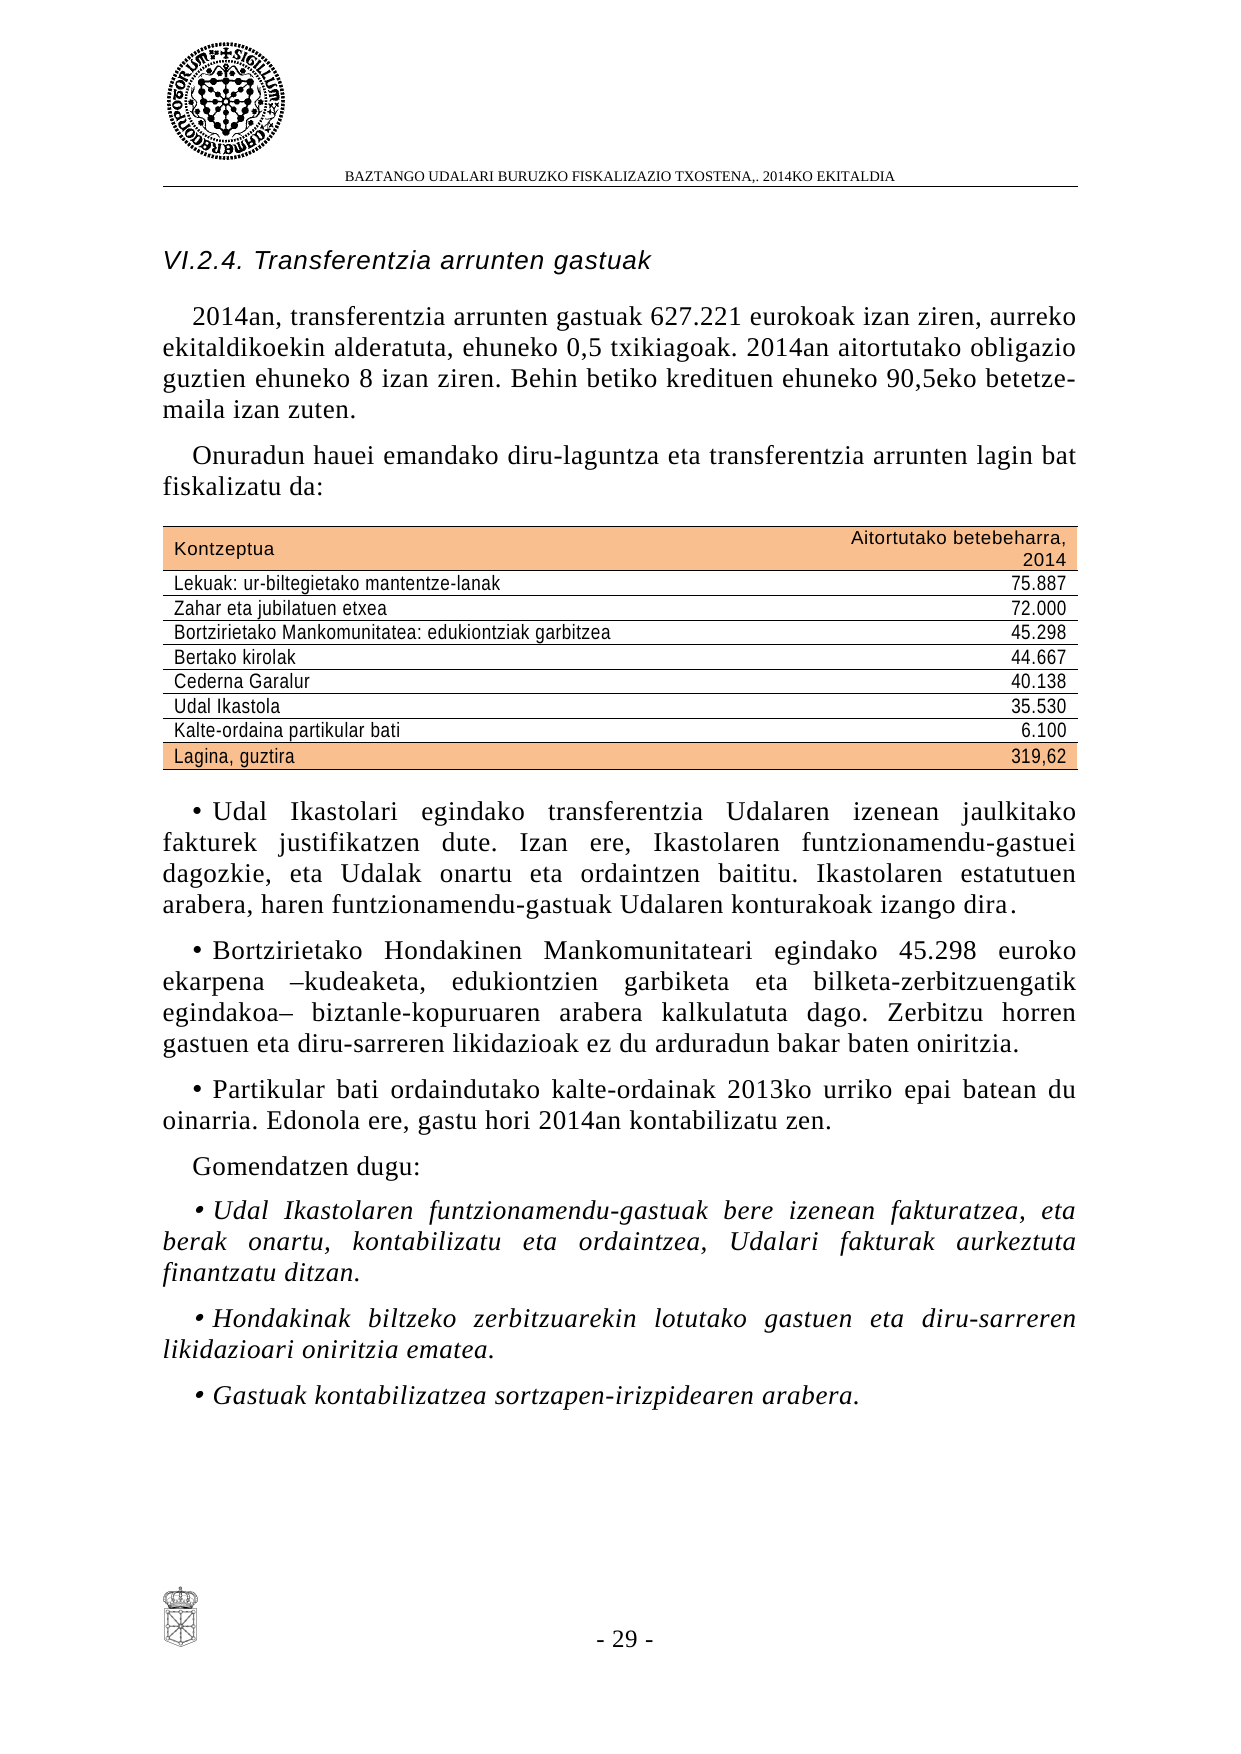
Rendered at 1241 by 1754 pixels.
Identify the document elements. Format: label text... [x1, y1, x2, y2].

list Hondakinak biltzeko zerbitzuarekin lotutako gastuen eta diru-sarreren likidazioari oniritzia ematea. [162, 1302, 1078, 1364]
list Gastuak kontabilizatzea sortzapen-irizpidearen arabera. [162, 1379, 1078, 1410]
table_cell 45.298 [798, 621, 1077, 644]
list Udal Ikastolaren funtzionamendu-gastuak bere izenean fakturatzea, eta berak onartu, kontabilizatu eta ordaintzea, Udalari fakturak aurkeztuta finantzatu ditzan. [162, 1194, 1078, 1287]
list Partikular bati ordaindutako kalte-ordainak 2013ko urriko epai batean du oinarria. Edonola ere, gastu hori 2014an kontabilizatu zen. [162, 1073, 1078, 1136]
table_cell 44.667 [798, 645, 1077, 669]
table_cell Bertako kirolak [163, 645, 798, 669]
table_cell 35.530 [798, 694, 1077, 718]
table_header Aitortutako betebeharra, 2014 [798, 527, 1077, 570]
table_cell 40.138 [798, 670, 1077, 693]
table_cell 319.620 [798, 743, 1077, 769]
table_cell 75.887 [798, 571, 1077, 595]
text Gomendatzen dugu: [162, 1150, 1078, 1181]
list Bortzirietako Hondakinen Mankomunitateari egindako 45.298 euroko ekarpena –kudeaketa, edukiontzien garbiketa eta bilketa-zerbitzuengatik egindakoa– biztanle-kopuruaren arabera kalkulatuta dago. Zerbitzu horren gastuen eta diru-sarreren likidazioak ez du arduradun bakar baten oniritzia. [162, 934, 1078, 1059]
table_cell 72.000 [798, 596, 1077, 620]
text 2014an, transferentzia arrunten gastuak 627.221 eurokoak izan ziren, aurreko ekitaldikoekin alderatuta, ehuneko 0,5 txikiagoak. 2014an aitortutako obligazio guztien ehuneko 8 izan ziren. Behin betiko kredituen ehuneko 90,5eko betetze-maila izan zuten. [162, 299, 1078, 424]
table_cell Bortzirietako Mankomunitatea: edukiontziak garbitzea [163, 621, 798, 644]
table_cell Lagina, guztira [163, 743, 798, 769]
list Udal Ikastolari egindako transferentzia Udalaren izenean jaulkitako fakturek justifikatzen dute. Izan ere, Ikastolaren funtzionamendu-gastuei dagozkie, eta Udalak onartu eta ordaintzen baititu. Ikastolaren estatutuen arabera, haren funtzionamendu-gastuak Udalaren konturakoak izango dira. [162, 795, 1078, 919]
picture [162, 1586, 199, 1648]
text Onuradun hauei emandako diru-laguntza eta transferentzia arrunten lagin bat fiskalizatu da: [162, 439, 1078, 501]
table_cell Cederna Garalur [163, 670, 798, 693]
table_cell 6.100 [798, 719, 1077, 742]
text VI.2.4. Transferentzia arrunten gastuak [162, 245, 1078, 274]
table_cell Zahar eta jubilatuen etxea [163, 596, 798, 620]
table_cell Udal Ikastola [163, 694, 798, 718]
table_cell Kalte-ordaina partikular bati [163, 719, 798, 742]
picture [162, 38, 289, 164]
table_cell Lekuak: ur-biltegietako mantentze-lanak [163, 571, 798, 595]
table_header Kontzeptua [163, 527, 798, 570]
